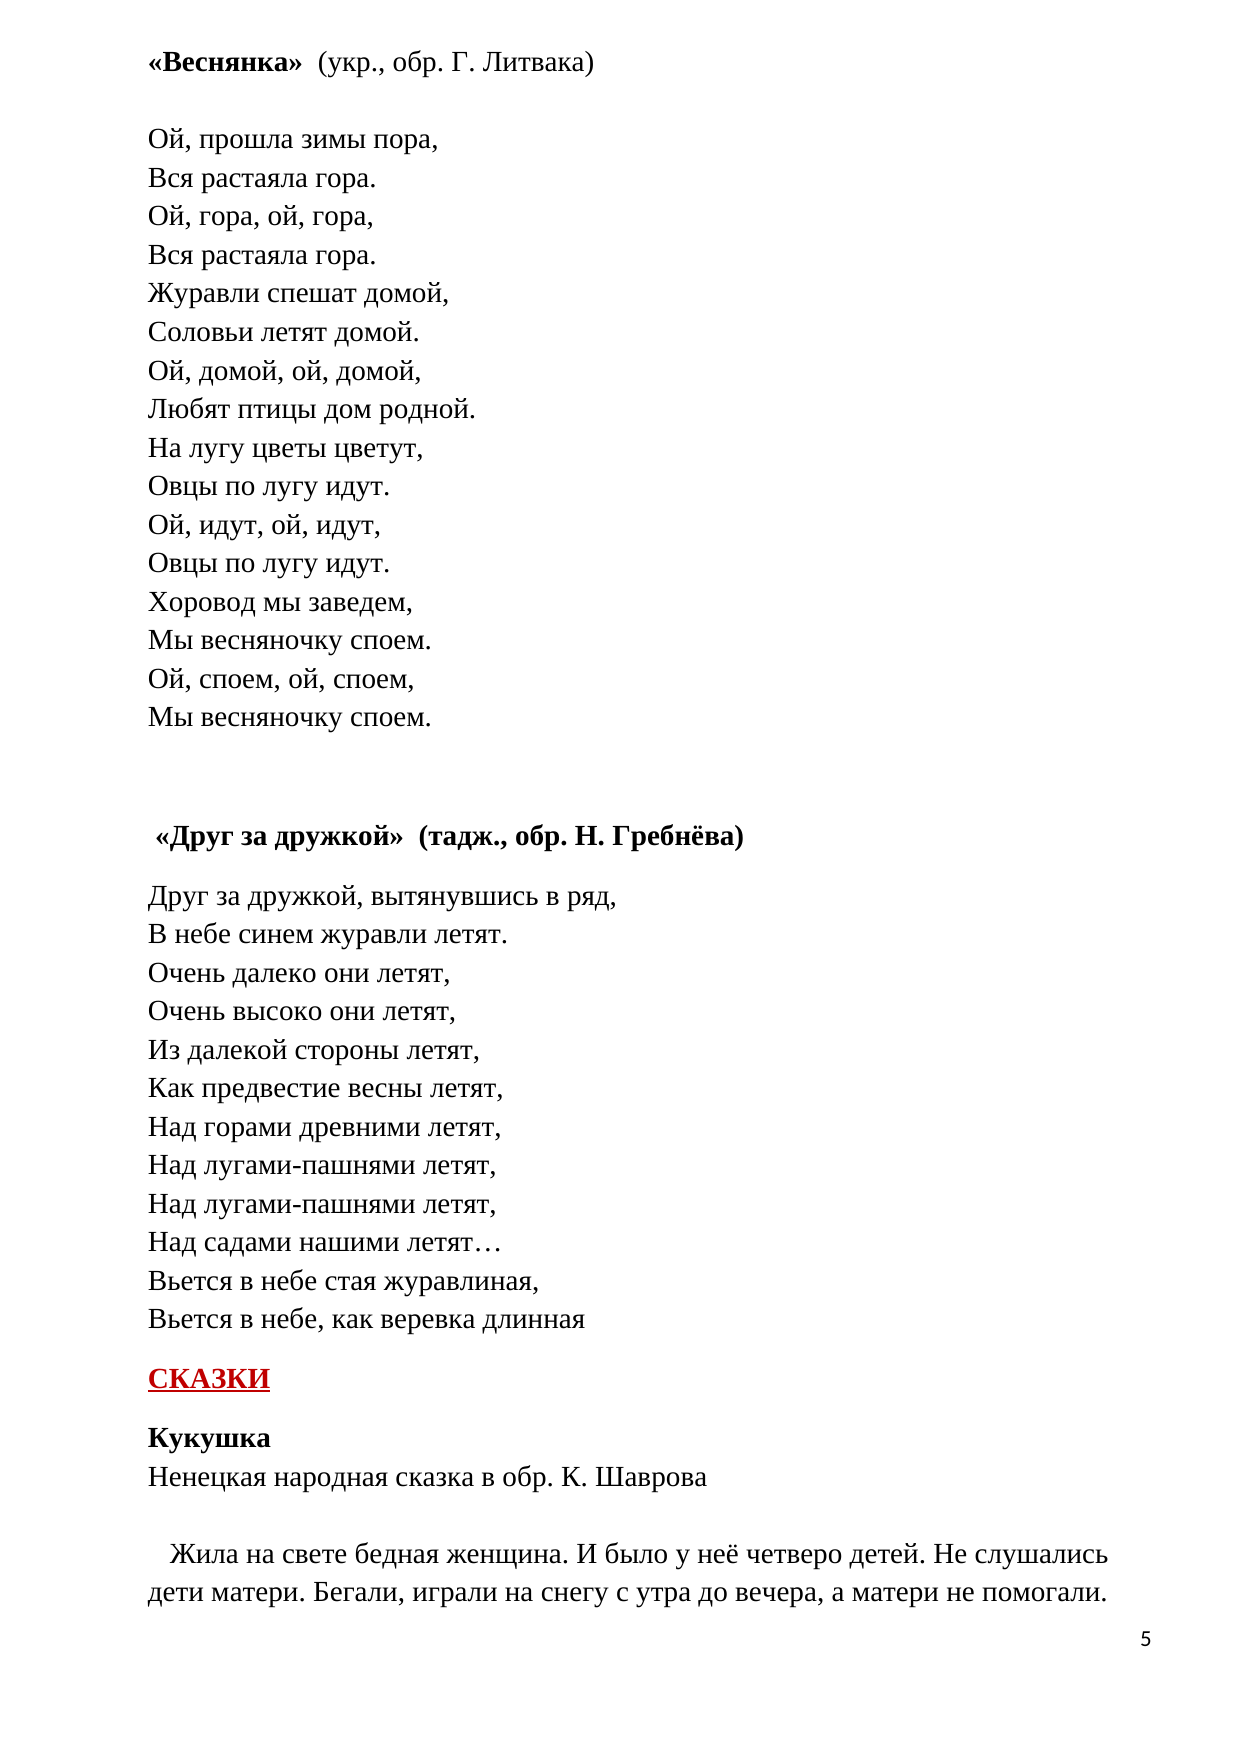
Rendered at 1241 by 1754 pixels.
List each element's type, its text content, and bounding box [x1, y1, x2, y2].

text Очень далеко они летят, [148, 955, 1152, 988]
text Над лугами-пашнями летят, [148, 1186, 1152, 1219]
text В небе синем журавли летят. [148, 916, 1152, 950]
text Над садами нашими летят… [148, 1224, 1152, 1258]
text Очень высоко они летят, [148, 993, 1152, 1027]
text Ой, прошла зимы пора, Вся растаяла гора. Ой, гора, ой, гора, Вся растаяла гора. Журавли спешат домой, Соловьи летят домой. Ой, домой, ой, домой, Любят птицы дом родной. На лугу цветы цветут, Овцы по лугу идут. Ой, идут, ой, идут, Овцы по лугу идут. Хоровод мы заведем, Мы весняночку споем. Ой, споем, ой, споем, Мы весняночку споем. [148, 121, 1152, 733]
text Кукушка [148, 1420, 1152, 1454]
text СКАЗКИ [148, 1361, 1152, 1394]
text Как предвестие весны летят, [148, 1070, 1152, 1104]
text Друг за дружкой, вытянувшись в ряд, [148, 878, 1152, 911]
text Вьется в небе, как веревка длинная [148, 1302, 1152, 1335]
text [148, 1497, 1152, 1608]
text «Веснянка» (укр., обр. Г. Литвака) [148, 44, 1152, 78]
text Ненецкая народная сказка в обр. К. Шаврова [148, 1459, 1152, 1492]
text Над лугами-пашнями летят, [148, 1147, 1152, 1181]
text Над горами древними летят, [148, 1109, 1152, 1142]
text Из далекой стороны летят, [148, 1032, 1152, 1065]
text «Друг за дружкой» (тадж., обр. Н. Гребнёва) [148, 818, 1152, 852]
text Вьется в небе стая журавлиная, [148, 1263, 1152, 1297]
